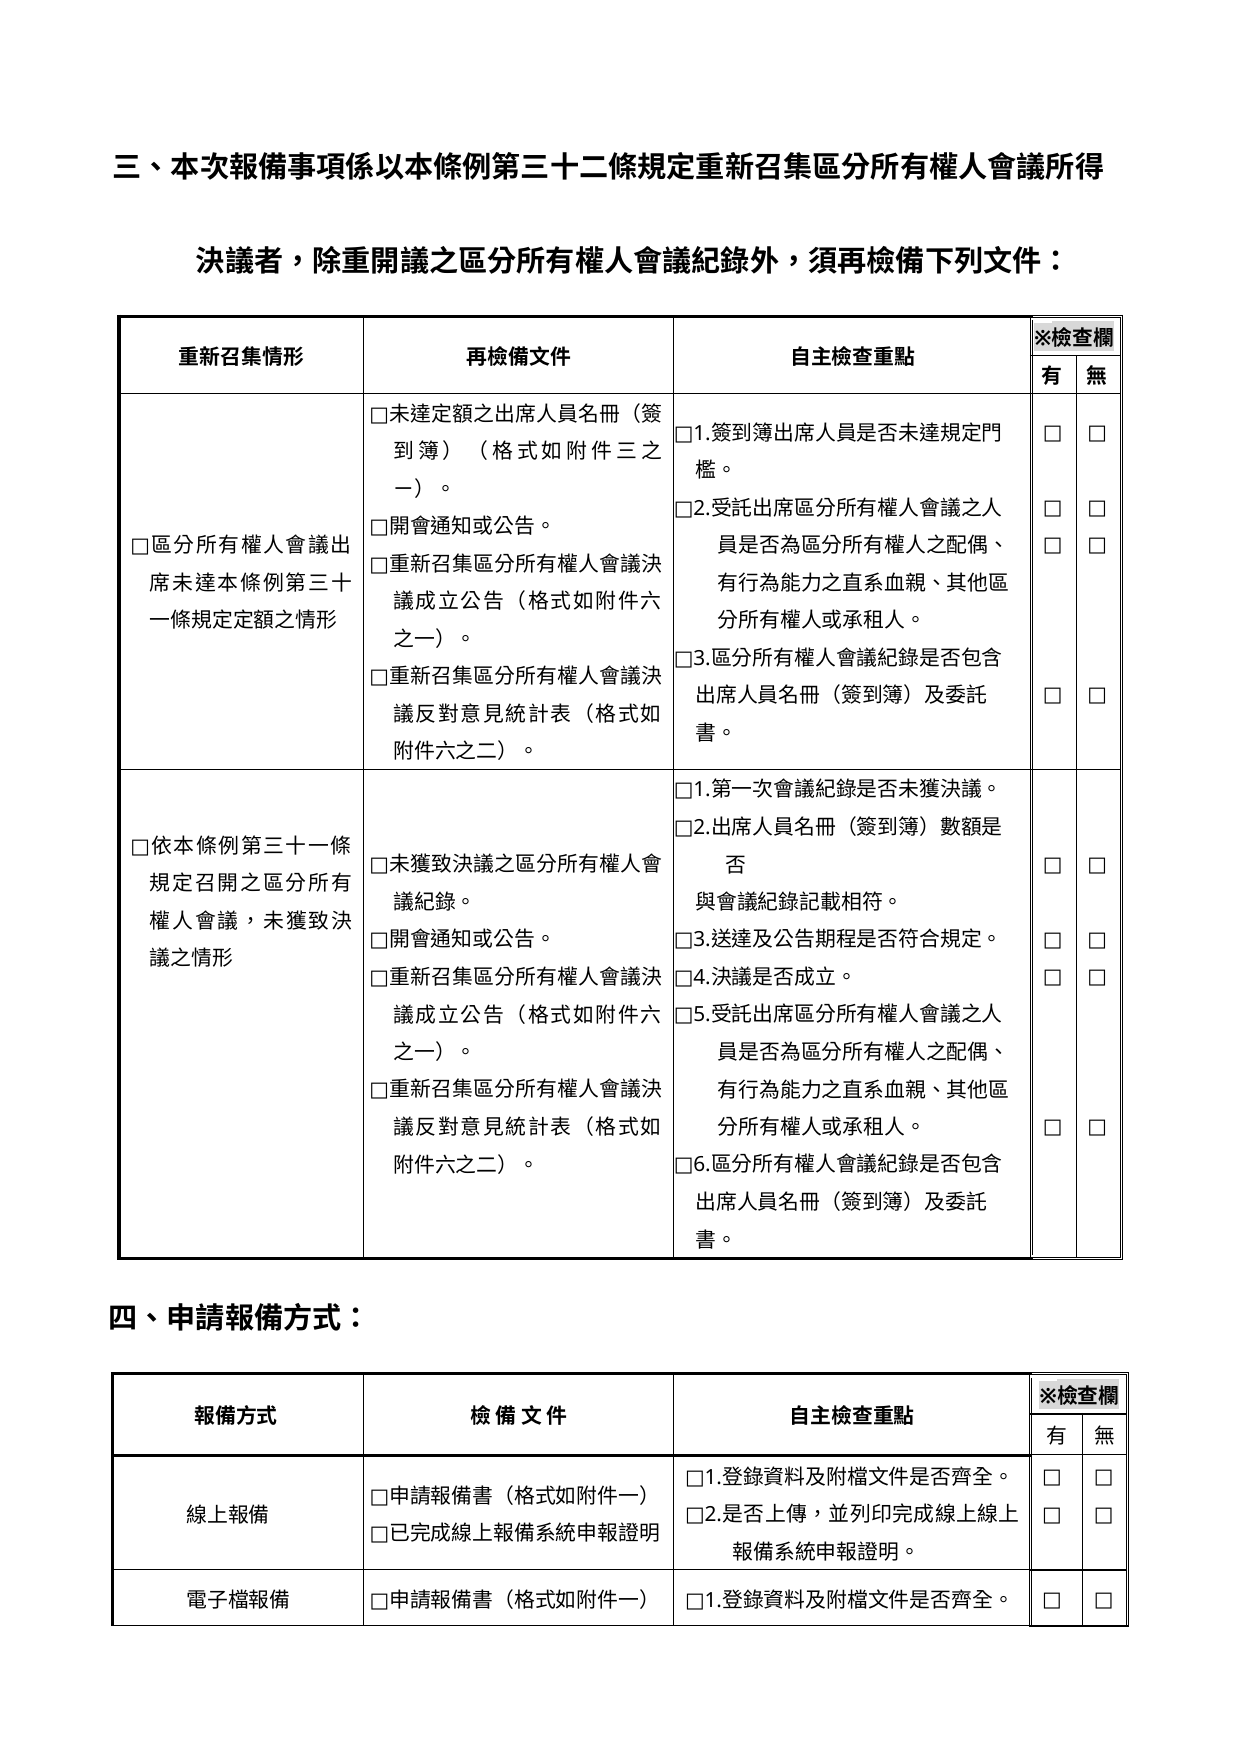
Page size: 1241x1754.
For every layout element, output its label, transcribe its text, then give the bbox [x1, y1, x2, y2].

table_header 再檢備文件 [364, 318, 673, 393]
table_header ※檢查欄 [1031, 1375, 1126, 1413]
table_cell □ □ □ □ [1077, 394, 1120, 769]
table_cell 有 [1032, 1415, 1082, 1453]
table_header 報備方式 [114, 1375, 363, 1453]
table_cell □未達定額之出席人員名冊（簽到簿）（格式如附件三之ㄧ）。 □開會通知或公告。 □重新召集區分所有權人會議決議成立公告（格式如附件六之一）。 □重新召集區分所有權人會議決議反對意見統計表（格式如附件六之二）。 [364, 394, 673, 769]
table_cell 電子檔報備 [114, 1570, 363, 1625]
table_cell □申請報備書（格式如附件一） □已完成線上報備系統申報證明 [364, 1457, 673, 1569]
table_cell □ □ □ □ [1033, 394, 1076, 769]
table_cell □區分所有權人會議出席未達本條例第三十一條規定定額之情形 [121, 394, 363, 769]
table_header 自主檢查重點 [674, 318, 1030, 393]
table_cell □ □ □ [1032, 1571, 1082, 1625]
table_cell □ □ [1032, 1455, 1082, 1569]
table_cell □依本條例第三十一條規定召開之區分所有權人會議，未獲致決議之情形 [121, 770, 363, 1257]
table_cell 線上報備 [114, 1457, 363, 1569]
table_cell 有 [1033, 356, 1076, 393]
table_cell □1.第一次會議紀錄是否未獲決議。 □2.出席人員名冊（簽到簿）數額是否 與會議紀錄記載相符。 □3.送達及公告期程是否符合規定。 □4.決議是否成立。 □5.受託出席區分所有權人會議之人員是否為區分所有權人之配偶、有行為能力之直系血親、其他區分所有權人或承租人。 □6.區分所有權人會議紀錄是否包含 出席人員名冊（簽到簿）及委託 書。 [674, 770, 1030, 1257]
table_cell □ □ □ □ [1077, 770, 1120, 1257]
table_cell 無 [1083, 1415, 1126, 1453]
text 三、本次報備事項係以本條例第三十二條規定重新召集區分所有權人會議所得 [112, 127, 1181, 202]
table_cell □ □ [1083, 1455, 1126, 1569]
table_header 自主檢查重點 [674, 1375, 1029, 1453]
text 四、申請報備方式： [50, 1278, 1181, 1353]
table_cell □ □ □ [1083, 1571, 1126, 1625]
table_cell □未獲致決議之區分所有權人會議紀錄。 □開會通知或公告。 □重新召集區分所有權人會議決議成立公告（格式如附件六之一）。 □重新召集區分所有權人會議決議反對意見統計表（格式如附件六之二）。 [364, 770, 673, 1257]
table_cell □1.簽到簿出席人員是否未達規定門 檻。 □2.受託出席區分所有權人會議之人員是否為區分所有權人之配偶、有行為能力之直系血親、其他區分所有權人或承租人。 □3.區分所有權人會議紀錄是否包含 出席人員名冊（簽到簿）及委託 書。 [674, 394, 1030, 769]
table_header ※檢查欄 [1031, 318, 1120, 355]
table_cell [674, 1570, 1029, 1625]
table_cell □ □ □ □ [1031, 770, 1076, 1257]
text 決議者，除重開議之區分所有權人會議紀錄外，須再檢備下列文件： [137, 221, 1181, 296]
table_header 檢 備 文 件 [364, 1375, 673, 1453]
table_cell 無 [1077, 356, 1120, 393]
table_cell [364, 1570, 673, 1625]
table_cell □1.登錄資料及附檔文件是否齊全。 □2.是否上傳，並列印完成線上線上報備系統申報證明。 [674, 1457, 1029, 1569]
table_header 重新召集情形 [121, 318, 363, 393]
